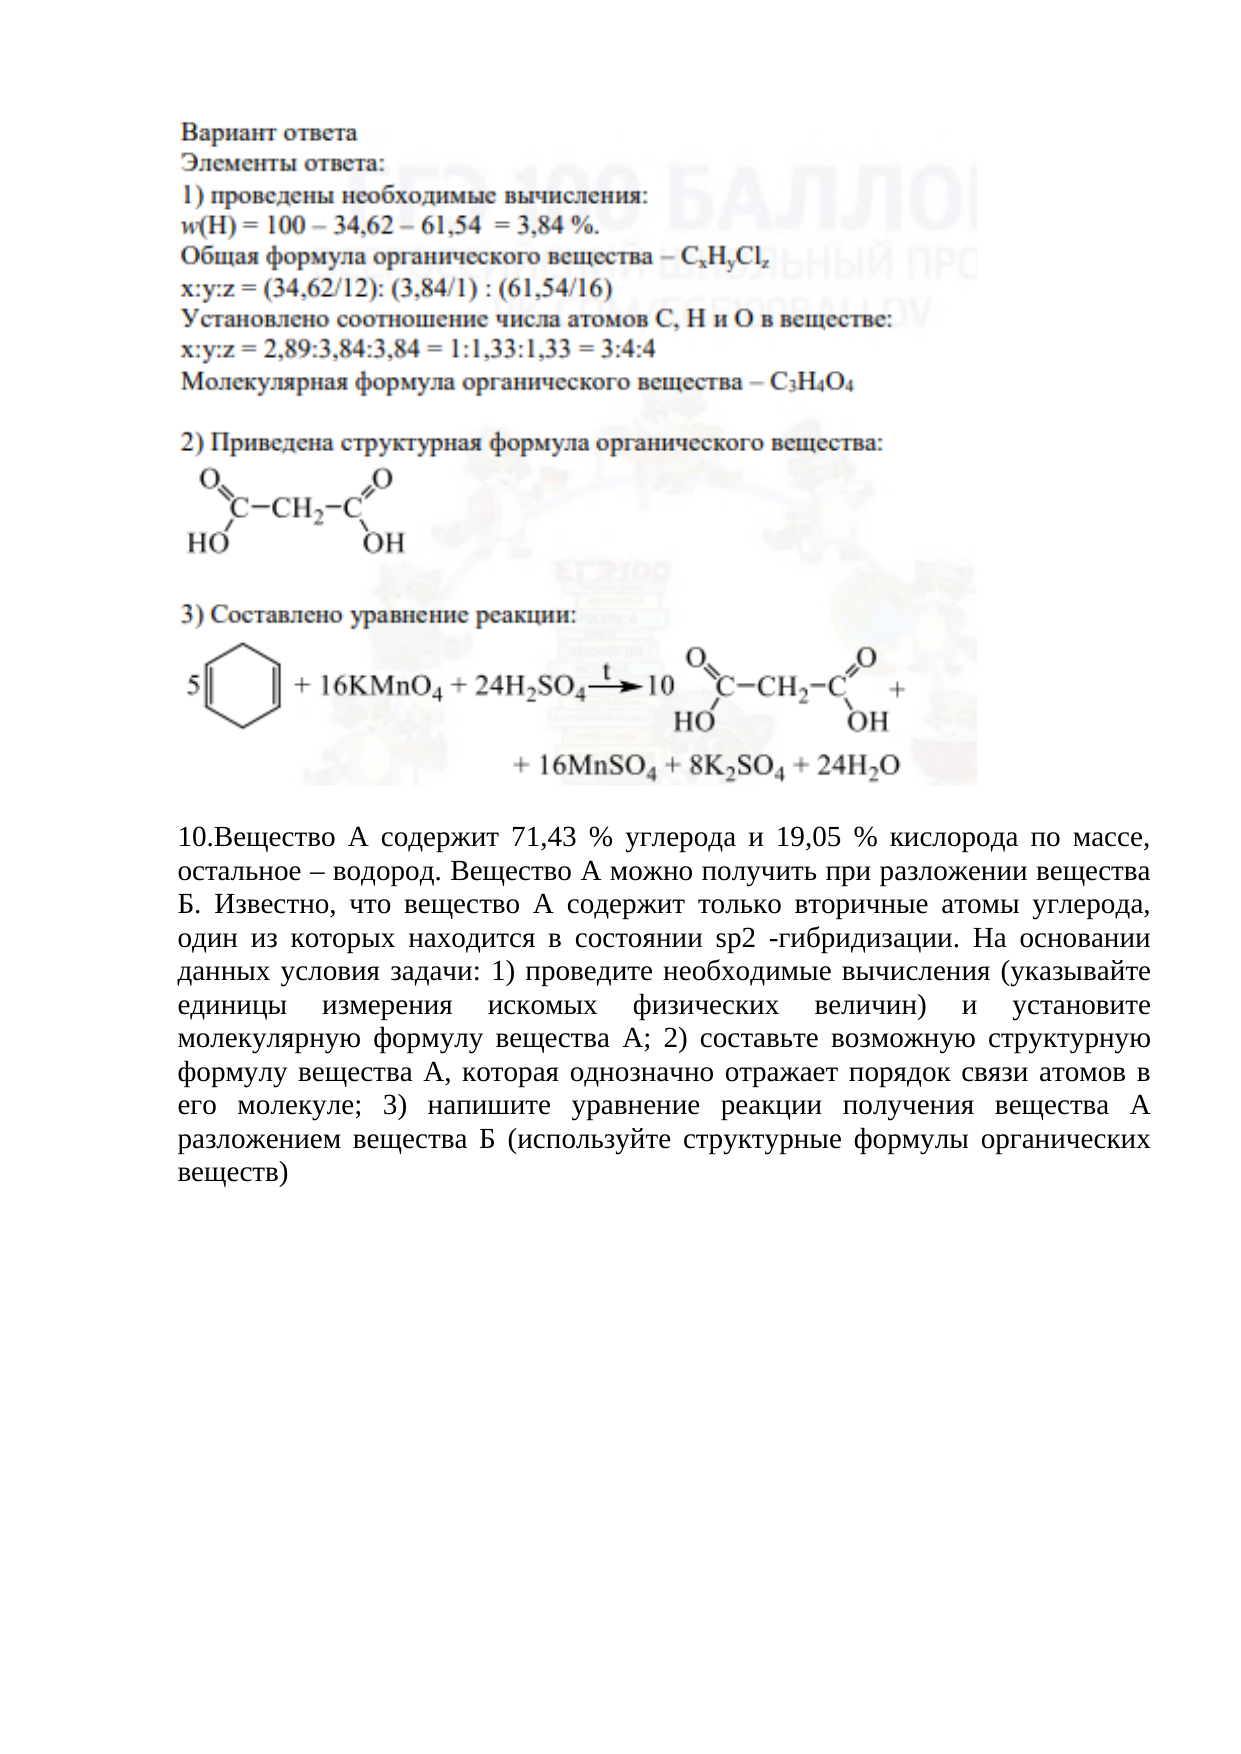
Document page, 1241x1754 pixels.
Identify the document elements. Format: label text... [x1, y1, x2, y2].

picture [177, 118, 978, 786]
text 10.Вещество А содержит 71,43 % углерода и 19,05 % кислорода по массе, остальное – водород. Вещество А можно получить при разложении вещества Б. Известно, что вещество А содержит только вторичные атомы углерода, один из которых находится в состоянии sp2 -гибридизации. На основании данных условия задачи: 1) проведите необходимые вычисления (указывайте единицы измерения искомых физических величин) и установите молекулярную формулу вещества А; 2) составьте возможную структурную формулу вещества А, которая однозначно отражает порядок связи атомов в его молекуле; 3) напишите уравнение реакции получения вещества А разложением вещества Б (используйте структурные формулы органических веществ) [177, 819, 1152, 1188]
